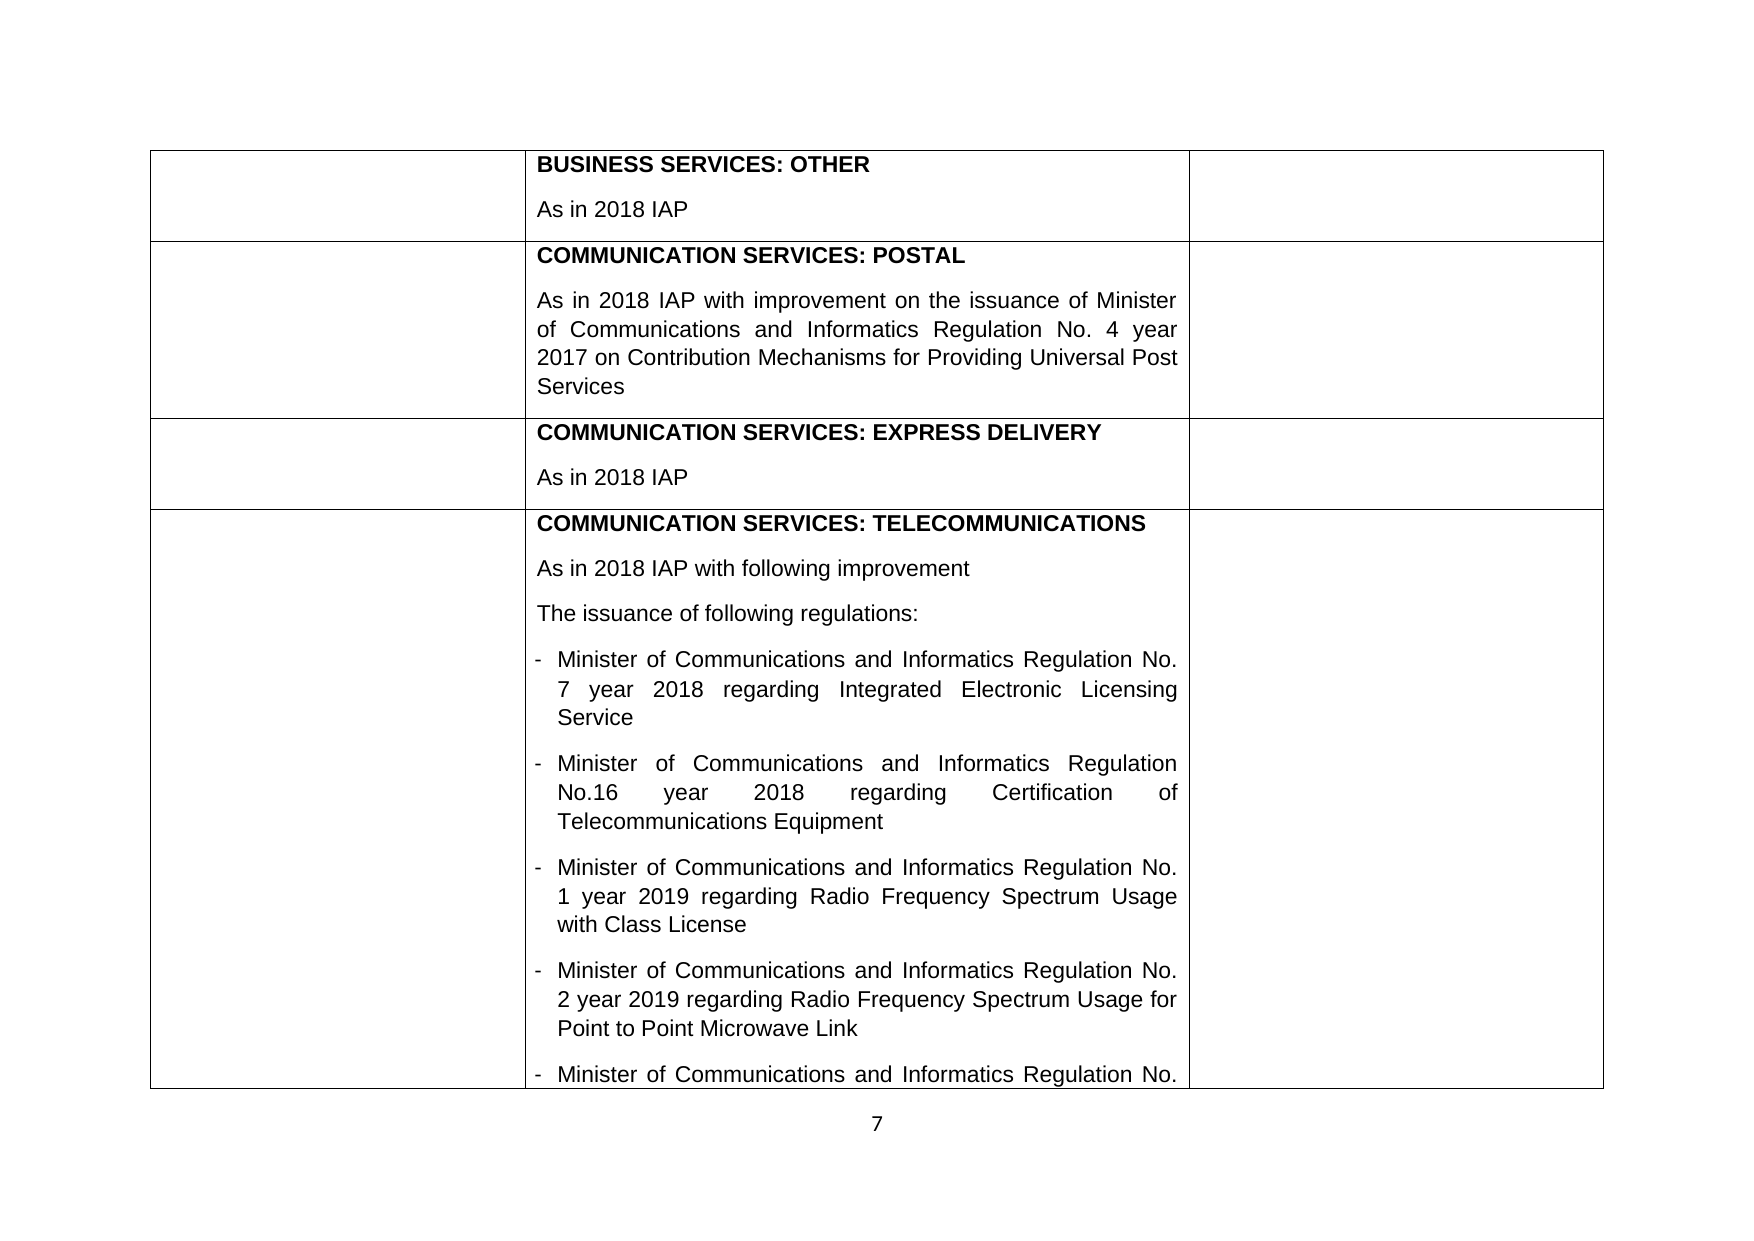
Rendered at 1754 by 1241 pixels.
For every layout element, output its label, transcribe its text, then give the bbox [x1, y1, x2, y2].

table_cell [1190, 510, 1603, 1088]
table_cell [151, 151, 525, 241]
table_cell [151, 510, 525, 1088]
table_cell [1190, 151, 1603, 241]
table_cell [151, 242, 525, 418]
table_cell BUSINESS SERVICES: OTHER As in 2018 IAP [526, 151, 1189, 241]
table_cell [526, 510, 1189, 1088]
table_cell COMMUNICATION SERVICES: POSTAL As in 2018 IAP with improvement on the issuance of Minister of Communications and Informatics Regulation No. 4 year 2017 on Contribution Mechanisms for Providing Universal Post Services [526, 242, 1189, 418]
table_cell COMMUNICATION SERVICES: EXPRESS DELIVERY As in 2018 IAP [526, 419, 1189, 509]
table_cell [1190, 419, 1603, 509]
table_cell [151, 419, 525, 509]
table_cell [1190, 242, 1603, 418]
